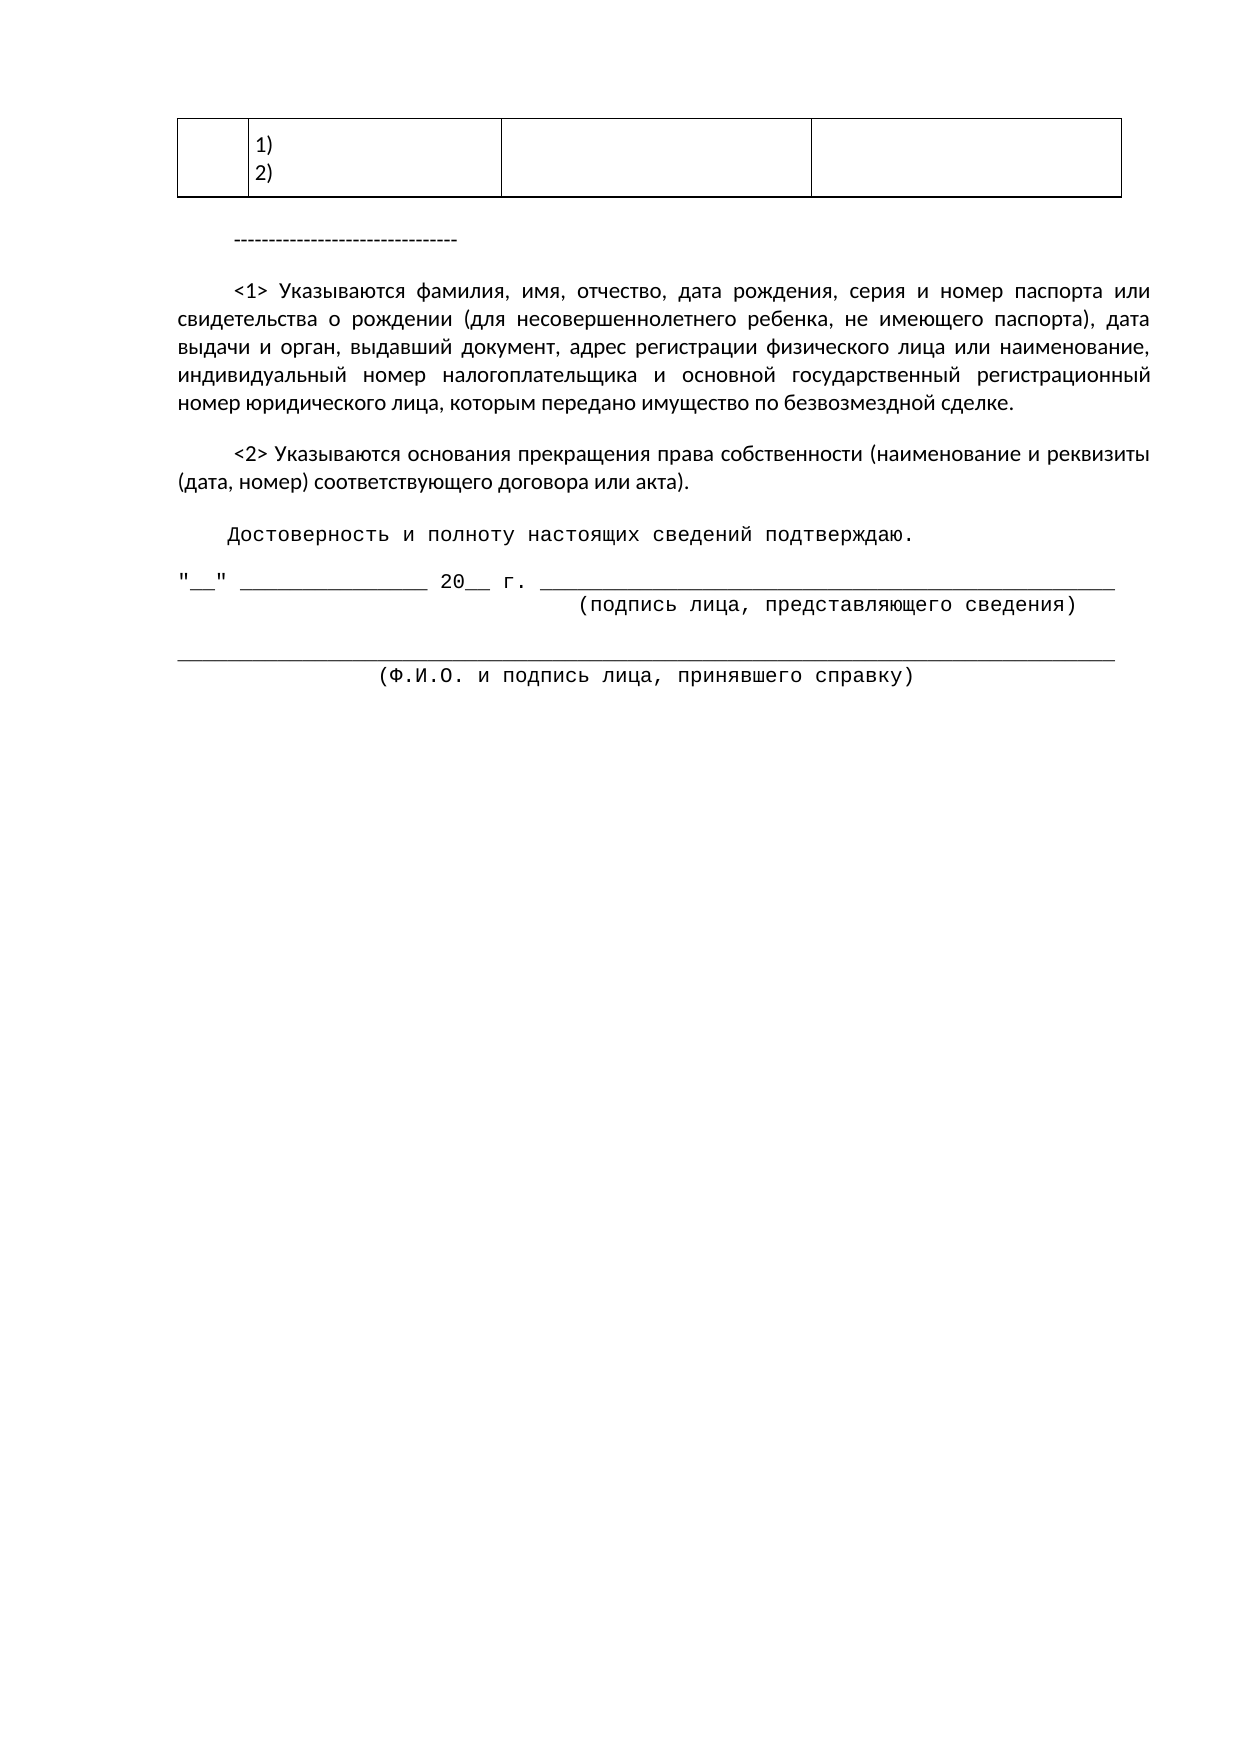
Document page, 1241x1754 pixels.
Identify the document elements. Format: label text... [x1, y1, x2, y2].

text (Ф.И.О. и подпись лица, принявшего справку) [177, 665, 1152, 689]
text (подпись лица, представляющего сведения) [177, 594, 1152, 618]
table_cell [812, 119, 1121, 196]
text <1> Указываются фамилия, имя, отчество, дата рождения, серия и номер паспорта или свидетельства о рождении (для несовершеннолетнего ребенка, не имеющего паспорта), дата выдачи и орган, выдавший документ, адрес регистрации физического лица или наименование, индивидуальный номер налогоплательщика и основной государственный регистрационный номер юридического лица, которым передано имущество по безвозмездной сделке. [177, 276, 1152, 417]
text -------------------------------- [177, 226, 1152, 253]
text "__" _______________ 20__ г. ______________________________________________ [177, 571, 1152, 594]
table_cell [249, 119, 501, 196]
text ___________________________________________________________________________ [177, 642, 1152, 665]
text Достоверность и полноту настоящих сведений подтверждаю. [177, 523, 1152, 547]
text <2> Указываются основания прекращения права собственности (наименование и реквизиты (дата, номер) соответствующего договора или акта). [177, 439, 1152, 496]
table_cell 4 [178, 119, 248, 196]
table_cell [502, 119, 811, 196]
